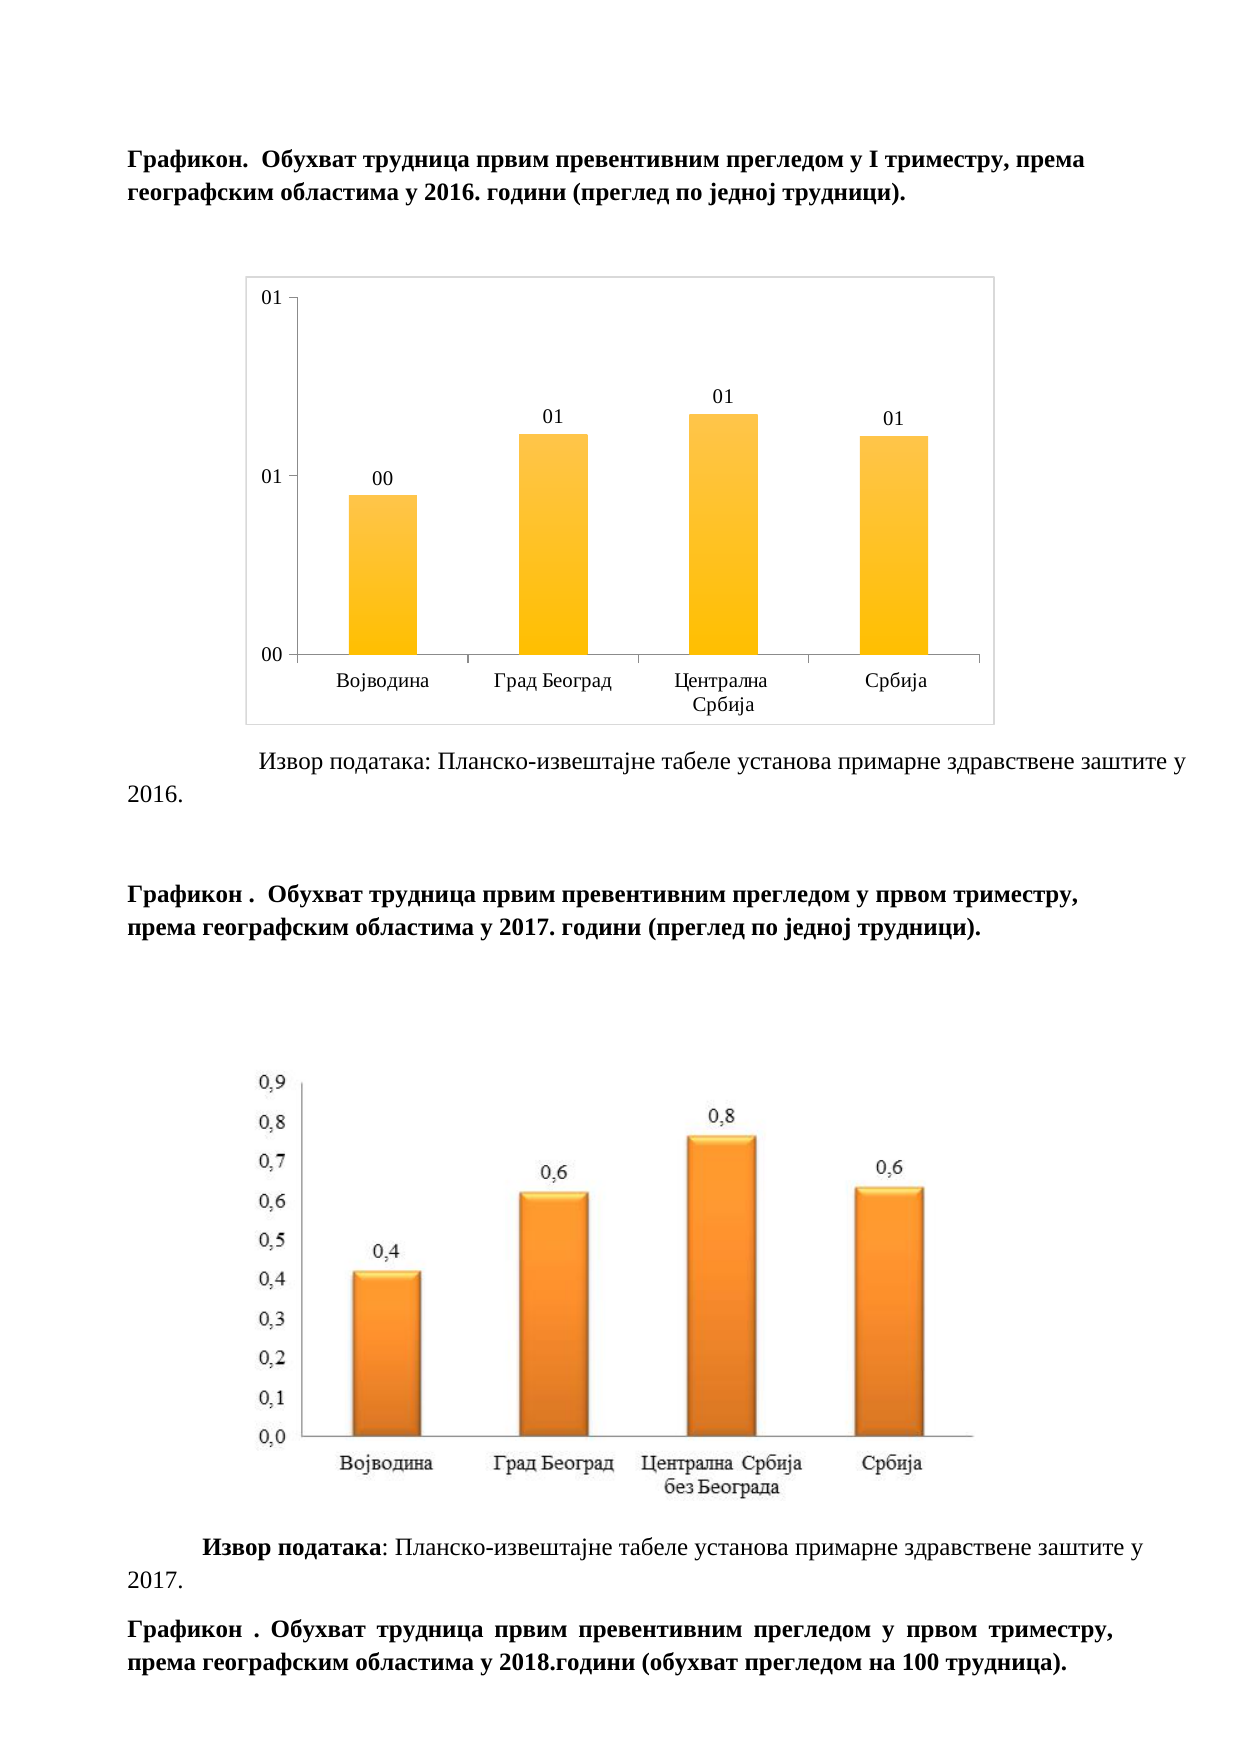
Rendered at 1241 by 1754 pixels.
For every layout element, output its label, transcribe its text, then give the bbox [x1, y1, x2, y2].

text Графикон. Обухват трудница првим превентивним прегледом у I триместру, према географским областима у 2016. години (преглед по једној трудници). [127, 144, 1113, 206]
picture [245, 1061, 995, 1511]
text Извор података: Планско-извештајне табеле установа примарне здравствене заштите у 2017. [127, 1532, 1188, 1593]
text Графикон . Обухват трудница првим превентивним прегледом у првом триместру, према географским областима у 2017. години (преглед по једној трудници). [127, 879, 1113, 941]
text Извор података: Планско-извештајне табеле установа примарне здравствене заштите у 2016. [127, 746, 1188, 808]
text Графикон . Обухват трудница првим превентивним прегледом у првом триместру, према географским областима у 2018.години (обухват прегледом на 100 трудница). [127, 1614, 1113, 1676]
